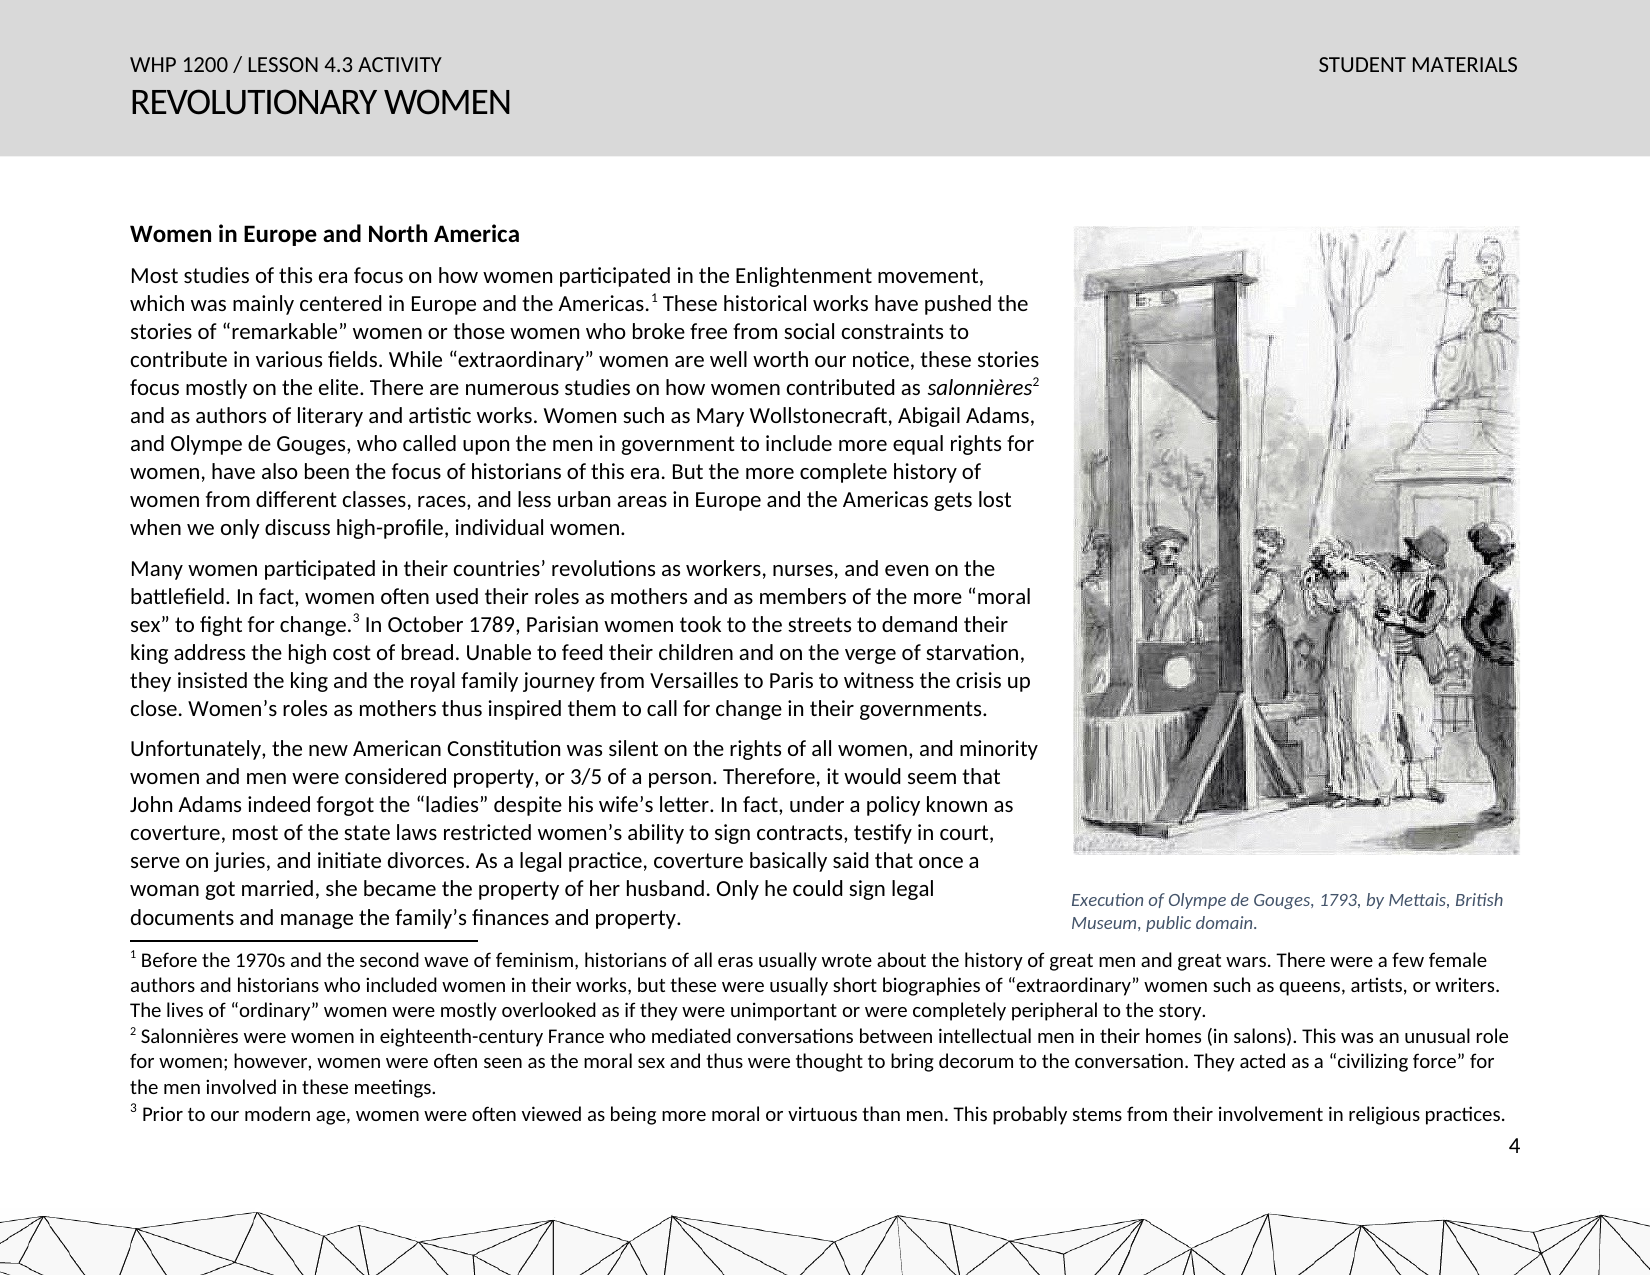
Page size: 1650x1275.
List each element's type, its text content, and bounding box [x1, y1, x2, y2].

picture [0, 1208, 1650, 1275]
text Most studies of this era focus on how women participated in the Enlightenment movement, which was mainly centered in Europe and the Americas. These historical works have pushed the stories of “remarkable” women or those women who broke free from social constraints to contribute in various fields. While “extraordinary” women are well worth our notice, these stories focus mostly on the elite. There are numerous studies on how women contributed as salonnières and as authors of literary and artistic works. Women such as Mary Wollstonecraft, Abigail Adams, and Olympe de Gouges, who called upon the men in government to include more equal rights for women, have also been the focus of historians of this era. But the more complete history of women from different classes, races, and less urban areas in Europe and the Americas gets lost when we only discuss high-profile, individual women. [130, 261, 1073, 541]
text Unfortunately, the new American Constitution was silent on the rights of all women, and minority women and men were considered property, or 3/5 of a person. Therefore, it would seem that John Adams indeed forgot the “ladies” despite his wife’s letter. In fact, under a policy known as coverture, most of the state laws restricted women’s ability to sign contracts, testify in court, serve on juries, and initiate divorces. As a legal practice, coverture basically said that once a woman got married, she became the property of her husband. Only he could sign legal documents and manage the family’s finances and property. [130, 734, 1520, 931]
text Many women participated in their countries’ revolutions as workers, nurses, and even on the battlefield. In fact, women often used their roles as mothers and as members of the more “moral sex” to fight for change. In October 1789, Parisian women took to the streets to demand their king address the high cost of bread. Unable to feed their children and on the verge of starvation, they insisted the king and the royal family journey from Versailles to Paris to witness the crisis up close. Women’s roles as mothers thus inspired them to call for change in their governments. [130, 554, 1073, 722]
picture [1073, 226, 1521, 855]
subtitle Women in Europe and North America [130, 218, 1520, 249]
